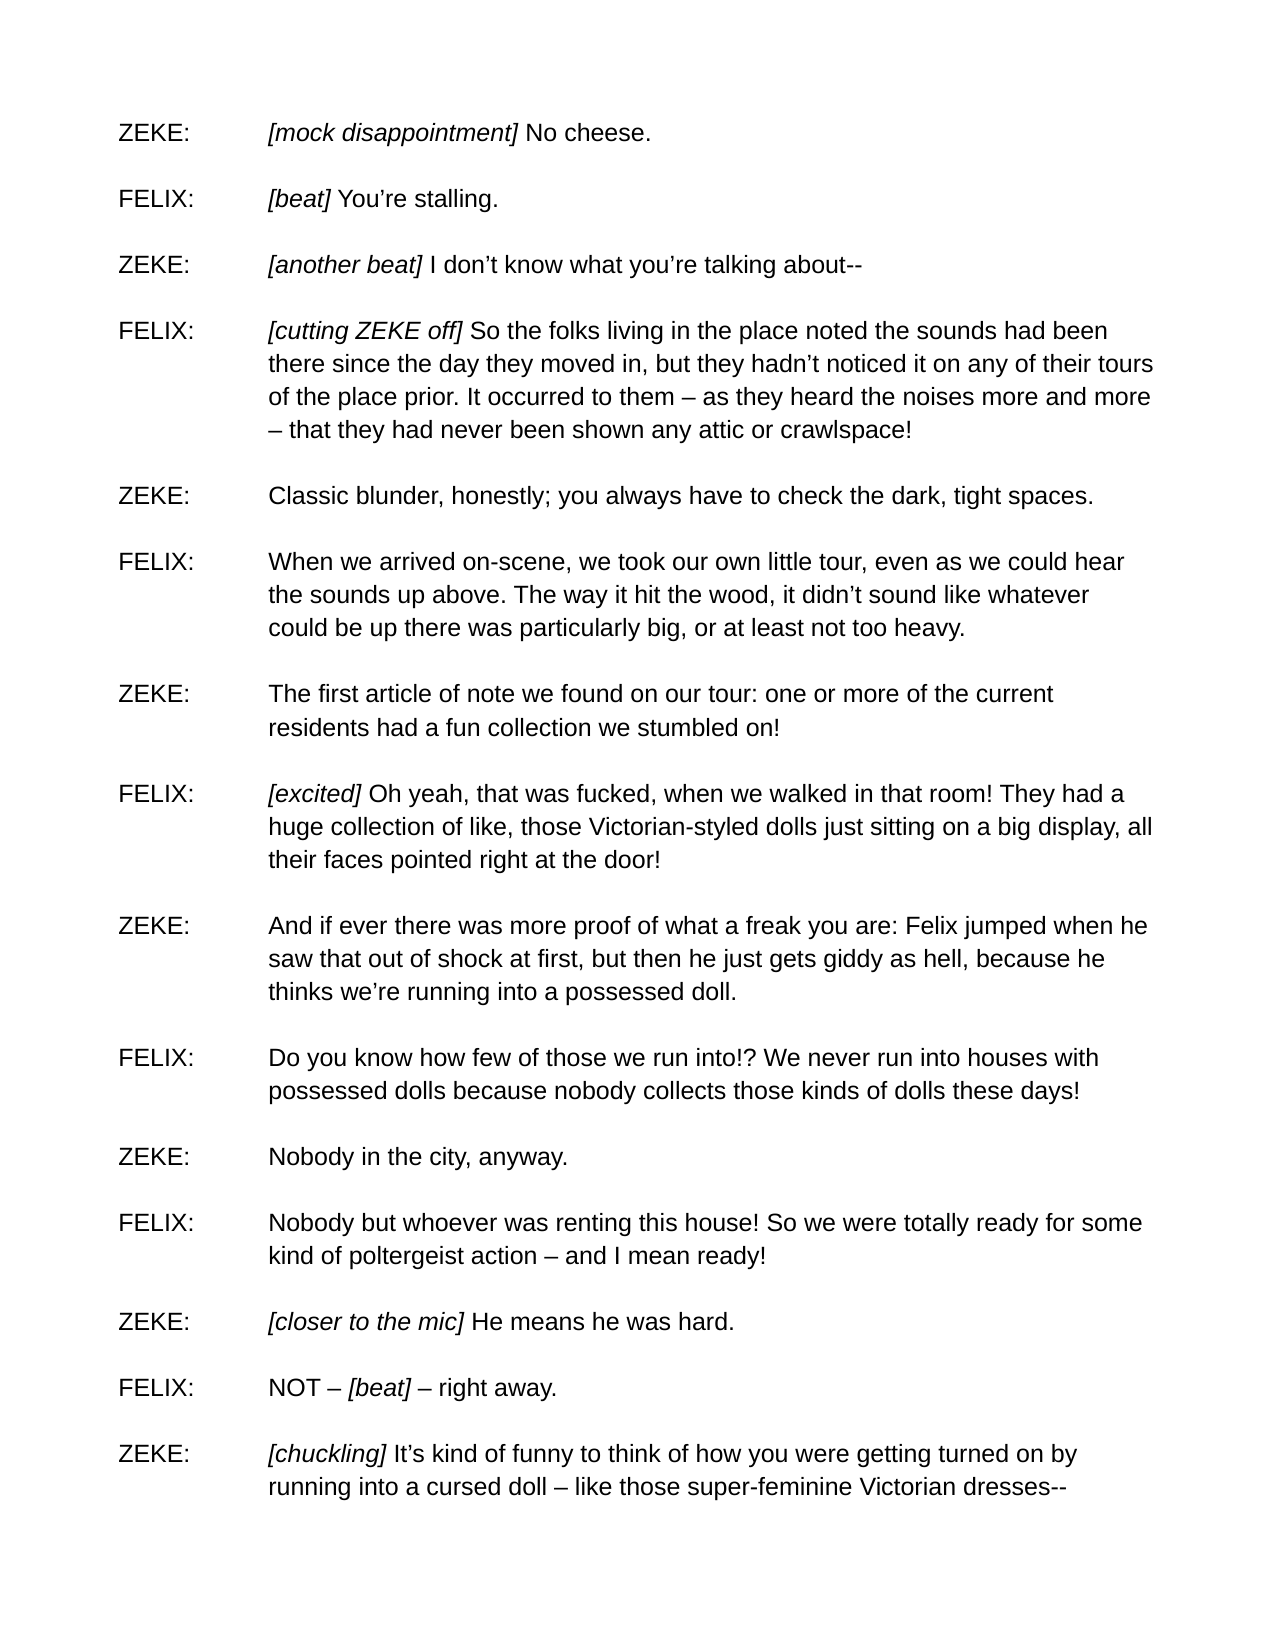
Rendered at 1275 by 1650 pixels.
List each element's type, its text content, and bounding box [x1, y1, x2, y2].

text FELIX: Nobody but whoever was renting this house! So we were totally ready for some kind of poltergeist action – and I mean ready! [118, 1208, 1157, 1269]
text ZEKE: [closer to the mic] He means he was hard. [118, 1307, 1157, 1336]
text ZEKE: [another beat] I don’t know what you’re talking about-- [118, 250, 1157, 279]
text FELIX: [cutting ZEKE off] So the folks living in the place noted the sounds had been there since the day they moved in, but they hadn’t noticed it on any of their tours of the place prior. It occurred to them – as they heard the noises more and more – that they had never been shown any attic or crawlspace! [118, 316, 1157, 444]
text ZEKE: [chuckling] It’s kind of funny to think of how you were getting turned on by running into a cursed doll – like those super-feminine Victorian dresses-- [118, 1439, 1157, 1501]
text ZEKE: The first article of note we found on our tour: one or more of the current residents had a fun collection we stumbled on! [118, 679, 1157, 741]
text FELIX: NOT – [beat] – right away. [118, 1373, 1157, 1402]
text FELIX: [excited] Oh yeah, that was fucked, when we walked in that room! They had a huge collection of like, those Victorian-styled dolls just sitting on a big display, all their faces pointed right at the door! [118, 778, 1157, 873]
text FELIX: When we arrived on-scene, we took our own little tour, even as we could hear the sounds up above. The way it hit the wood, it didn’t sound like whatever could be up there was particularly big, or at least not too heavy. [118, 547, 1157, 642]
text ZEKE: Classic blunder, honestly; you always have to check the dark, tight spaces. [118, 481, 1157, 510]
text ZEKE: Nobody in the city, anyway. [118, 1142, 1157, 1171]
text ZEKE: And if ever there was more proof of what a freak you are: Felix jumped when he saw that out of shock at first, but then he just gets giddy as hell, because he thinks we’re running into a possessed doll. [118, 911, 1157, 1005]
text FELIX: [beat] You’re stalling. [118, 184, 1157, 213]
text FELIX: Do you know how few of those we run into!? We never run into houses with possessed dolls because nobody collects those kinds of dolls these days! [118, 1043, 1157, 1104]
text ZEKE: [mock disappointment] No cheese. [118, 118, 1157, 147]
